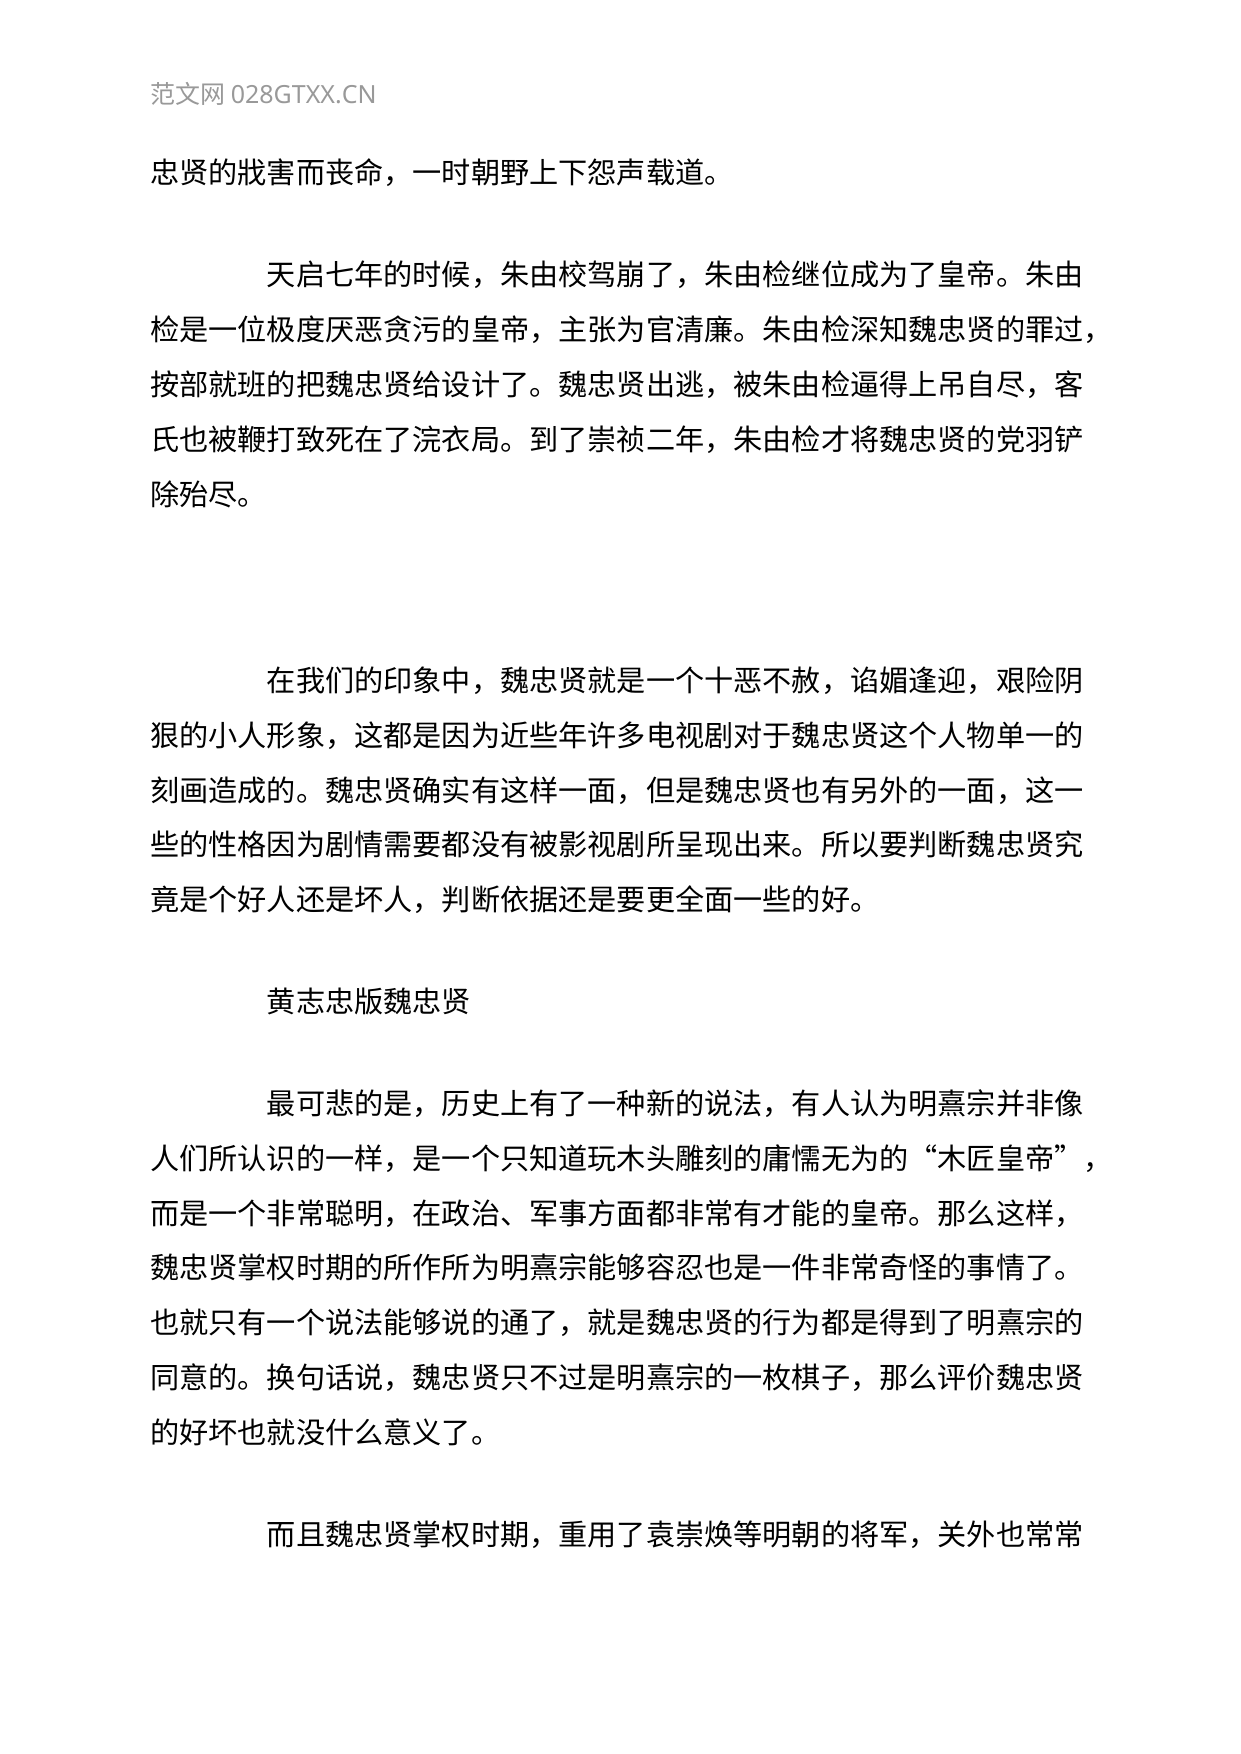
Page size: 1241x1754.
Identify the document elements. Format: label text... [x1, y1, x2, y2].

text 在我们的印象中，魏忠贤就是一个十恶不赦，谄媚逢迎，艰险阴狠的小人形象，这都是因为近些年许多电视剧对于魏忠贤这个人物单一的刻画造成的。魏忠贤确实有这样一面，但是魏忠贤也有另外的一面，这一些的性格因为剧情需要都没有被影视剧所呈现出来。所以要判断魏忠贤究竟是个好人还是坏人，判断依据还是要更全面一些的好。 [150, 657, 1090, 919]
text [150, 1512, 1090, 1554]
text 最可悲的是，历史上有了一种新的说法，有人认为明熹宗并非像人们所认识的一样，是一个只知道玩木头雕刻的庸懦无为的“木匠皇帝”，而是一个非常聪明，在政治、军事方面都非常有才能的皇帝。那么这样，魏忠贤掌权时期的所作所为明熹宗能够容忍也是一件非常奇怪的事情了。也就只有一个说法能够说的通了，就是魏忠贤的行为都是得到了明熹宗的同意的。换句话说，魏忠贤只不过是明熹宗的一枚棋子，那么评价魏忠贤的好坏也就没什么意义了。 [150, 1080, 1090, 1452]
text 天启七年的时候，朱由校驾崩了，朱由检继位成为了皇帝。朱由检是一位极度厌恶贪污的皇帝，主张为官清廉。朱由检深知魏忠贤的罪过，按部就班的把魏忠贤给设计了。魏忠贤出逃，被朱由检逼得上吊自尽，客氏也被鞭打致死在了浣衣局。到了崇祯二年，朱由检才将魏忠贤的党羽铲除殆尽。 [150, 252, 1090, 514]
text 黄志忠版魏忠贤 [150, 979, 1090, 1021]
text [150, 150, 1090, 192]
